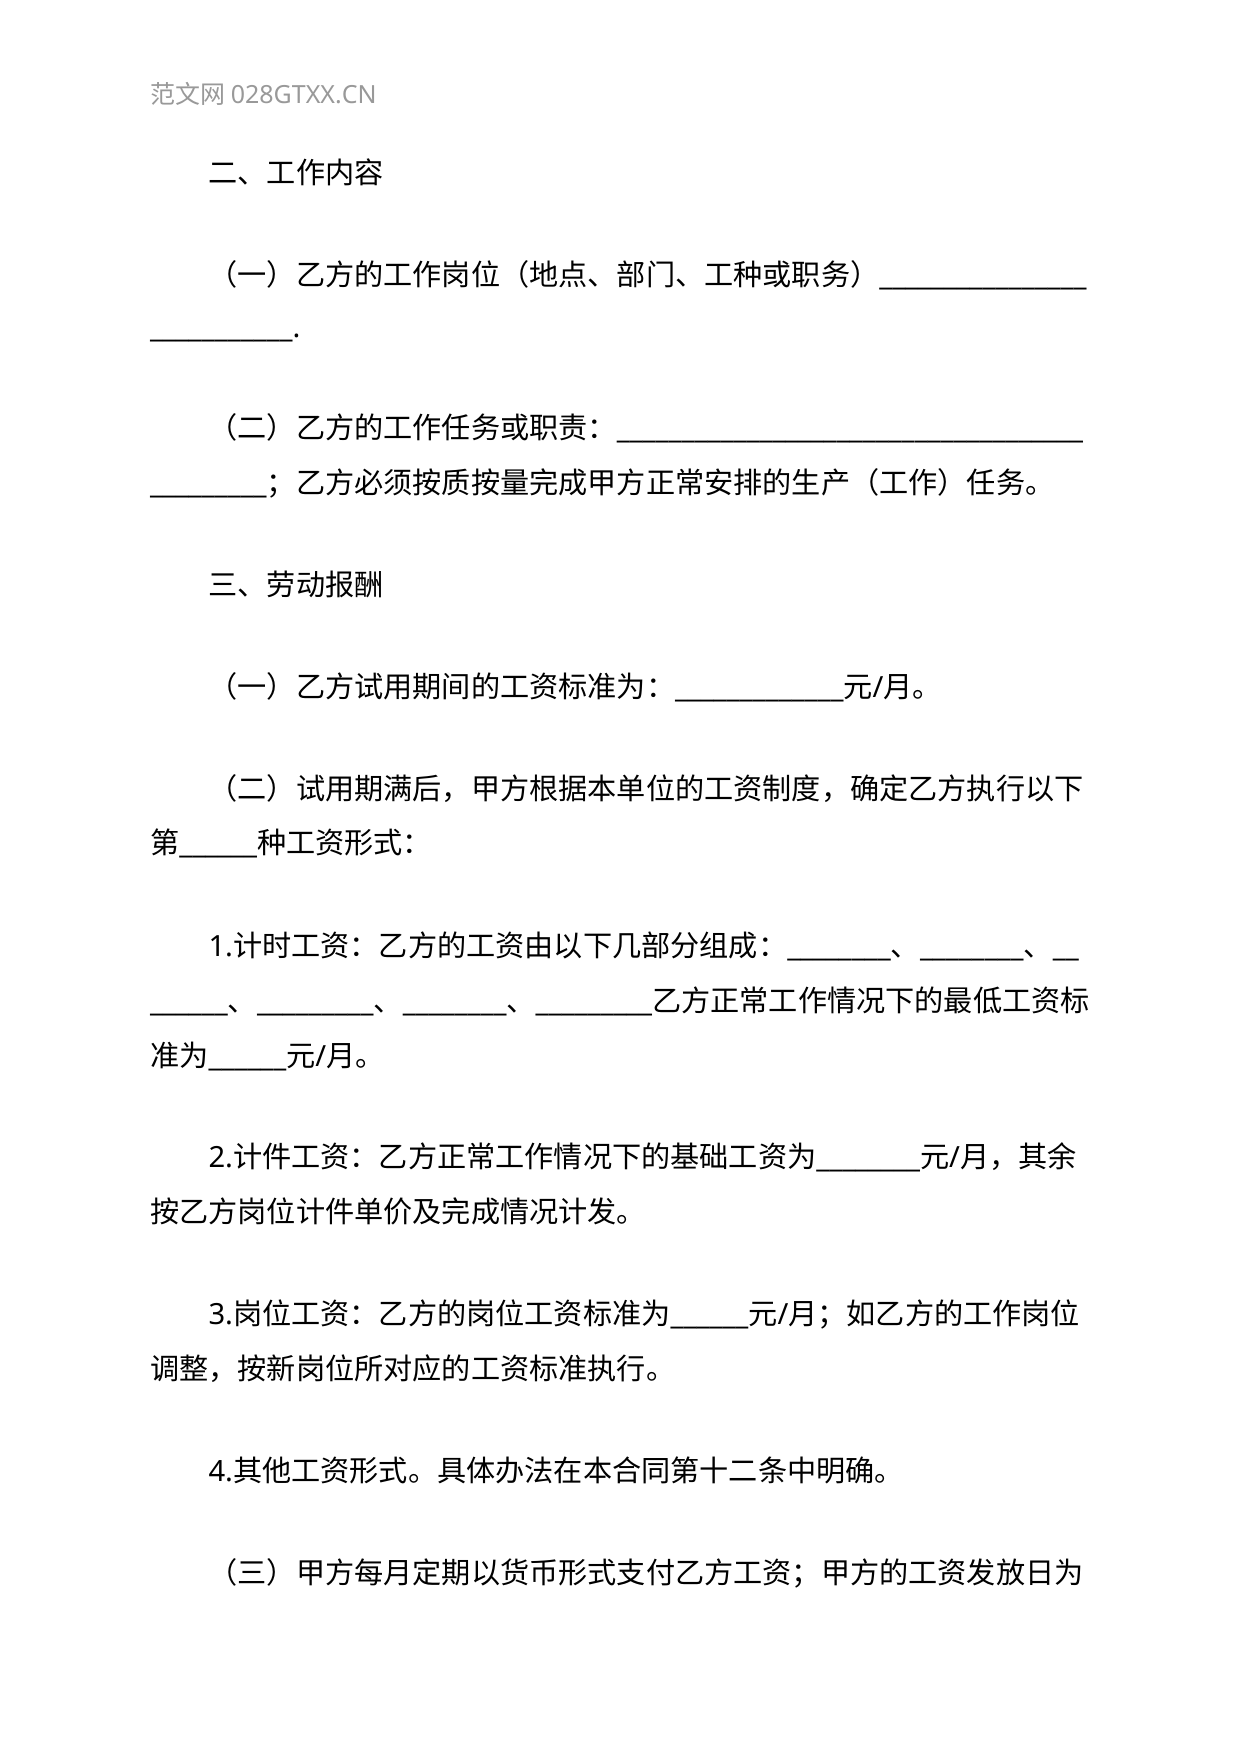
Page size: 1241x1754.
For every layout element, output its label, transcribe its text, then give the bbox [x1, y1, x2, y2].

text 2.计件工资：乙方正常工作情况下的基础工资为________元/月，其余按乙方岗位计件单价及完成情况计发。 [150, 1134, 1090, 1231]
text （一）乙方试用期间的工资标准为：_____________元/月。 [150, 663, 1090, 706]
text 1.计时工资：乙方的工资由以下几部分组成：________、________、________、_________、________、_________乙方正常工作情况下的最低工资标准为______元/月。 [150, 922, 1090, 1074]
text （二）试用期满后，甲方根据本单位的工资制度，确定乙方执行以下第______种工资形式： [150, 765, 1090, 862]
text 二、工作内容 [150, 150, 1090, 192]
text 4.其他工资形式。具体办法在本合同第十二条中明确。 [150, 1448, 1090, 1490]
text 3.岗位工资：乙方的岗位工资标准为______元/月；如乙方的工作岗位调整，按新岗位所对应的工资标准执行。 [150, 1291, 1090, 1388]
text （一）乙方的工作岗位（地点、部门、工种或职务）___________________________. [150, 252, 1090, 346]
text 三、劳动报酬 [150, 561, 1090, 604]
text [150, 1549, 1090, 1592]
text （二）乙方的工作任务或职责：_____________________________________________；乙方必须按质按量完成甲方正常安排的生产（工作）任务。 [150, 404, 1090, 502]
